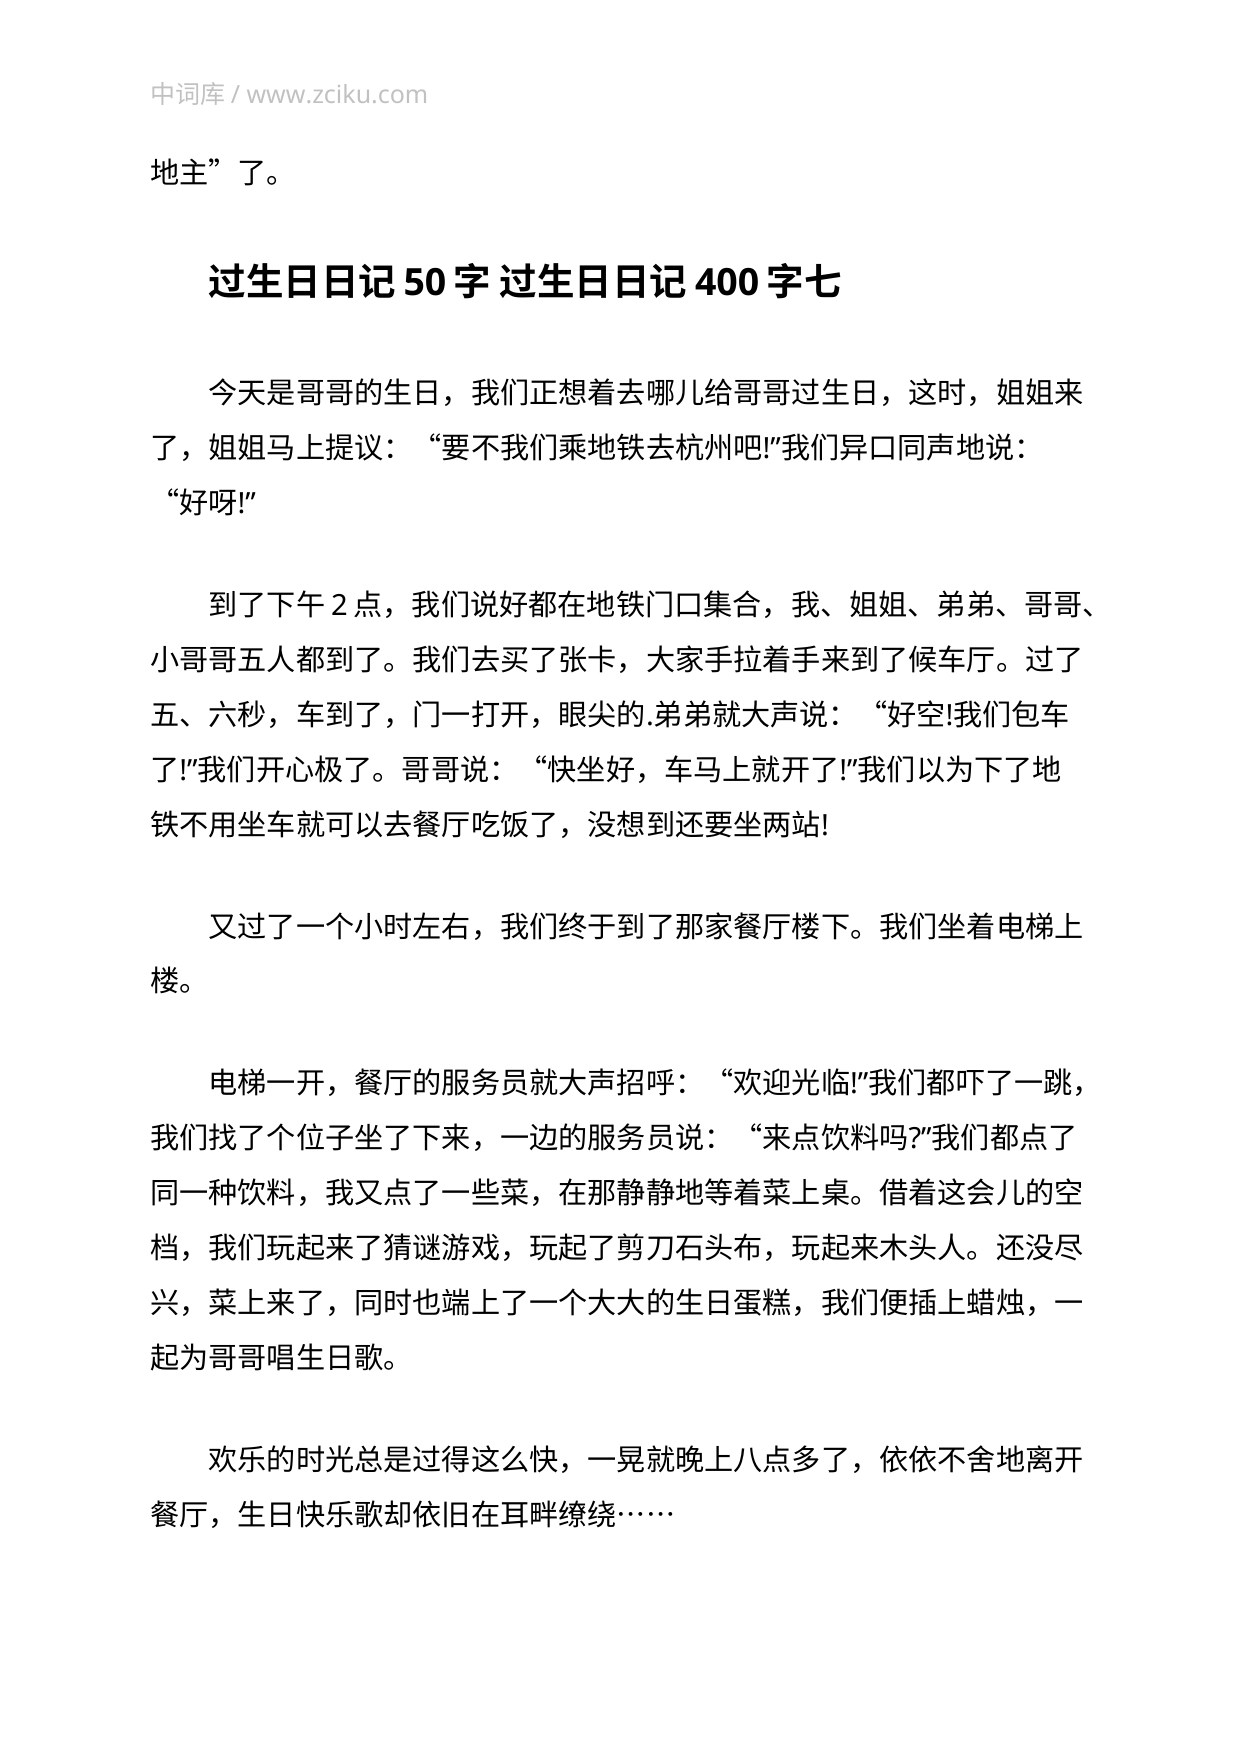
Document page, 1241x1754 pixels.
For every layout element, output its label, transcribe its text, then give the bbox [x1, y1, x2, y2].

text 欢乐的时光总是过得这么快，一晃就晚上八点多了，依依不舍地离开餐厅，生日快乐歌却依旧在耳畔缭绕…… [150, 1436, 1090, 1533]
text 到了下午2点，我们说好都在地铁门口集合，我、姐姐、弟弟、哥哥、小哥哥五人都到了。我们去买了张卡，大家手拉着手来到了候车厅。过了五、六秒，车到了，门一打开，眼尖的.弟弟就大声说：“好空!我们包车了!”我们开心极了。哥哥说：“快坐好，车马上就开了!”我们以为下了地铁不用坐车就可以去餐厅吃饭了，没想到还要坐两站! [150, 581, 1090, 843]
text 又过了一个小时左右，我们终于到了那家餐厅楼下。我们坐着电梯上楼。 [150, 903, 1090, 1000]
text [150, 150, 1090, 192]
text 今天是哥哥的生日，我们正想着去哪儿给哥哥过生日，这时，姐姐来了，姐姐马上提议：“要不我们乘地铁去杭州吧!”我们异口同声地说：“好呀!” [150, 369, 1090, 522]
text 过生日日记50字 过生日日记400字七 [150, 252, 1090, 306]
text 电梯一开，餐厅的服务员就大声招呼：“欢迎光临!”我们都吓了一跳，我们找了个位子坐了下来，一边的服务员说：“来点饮料吗?”我们都点了同一种饮料，我又点了一些菜，在那静静地等着菜上桌。借着这会儿的空档，我们玩起来了猜谜游戏，玩起了剪刀石头布，玩起来木头人。还没尽兴，菜上来了，同时也端上了一个大大的生日蛋糕，我们便插上蜡烛，一起为哥哥唱生日歌。 [150, 1060, 1090, 1377]
